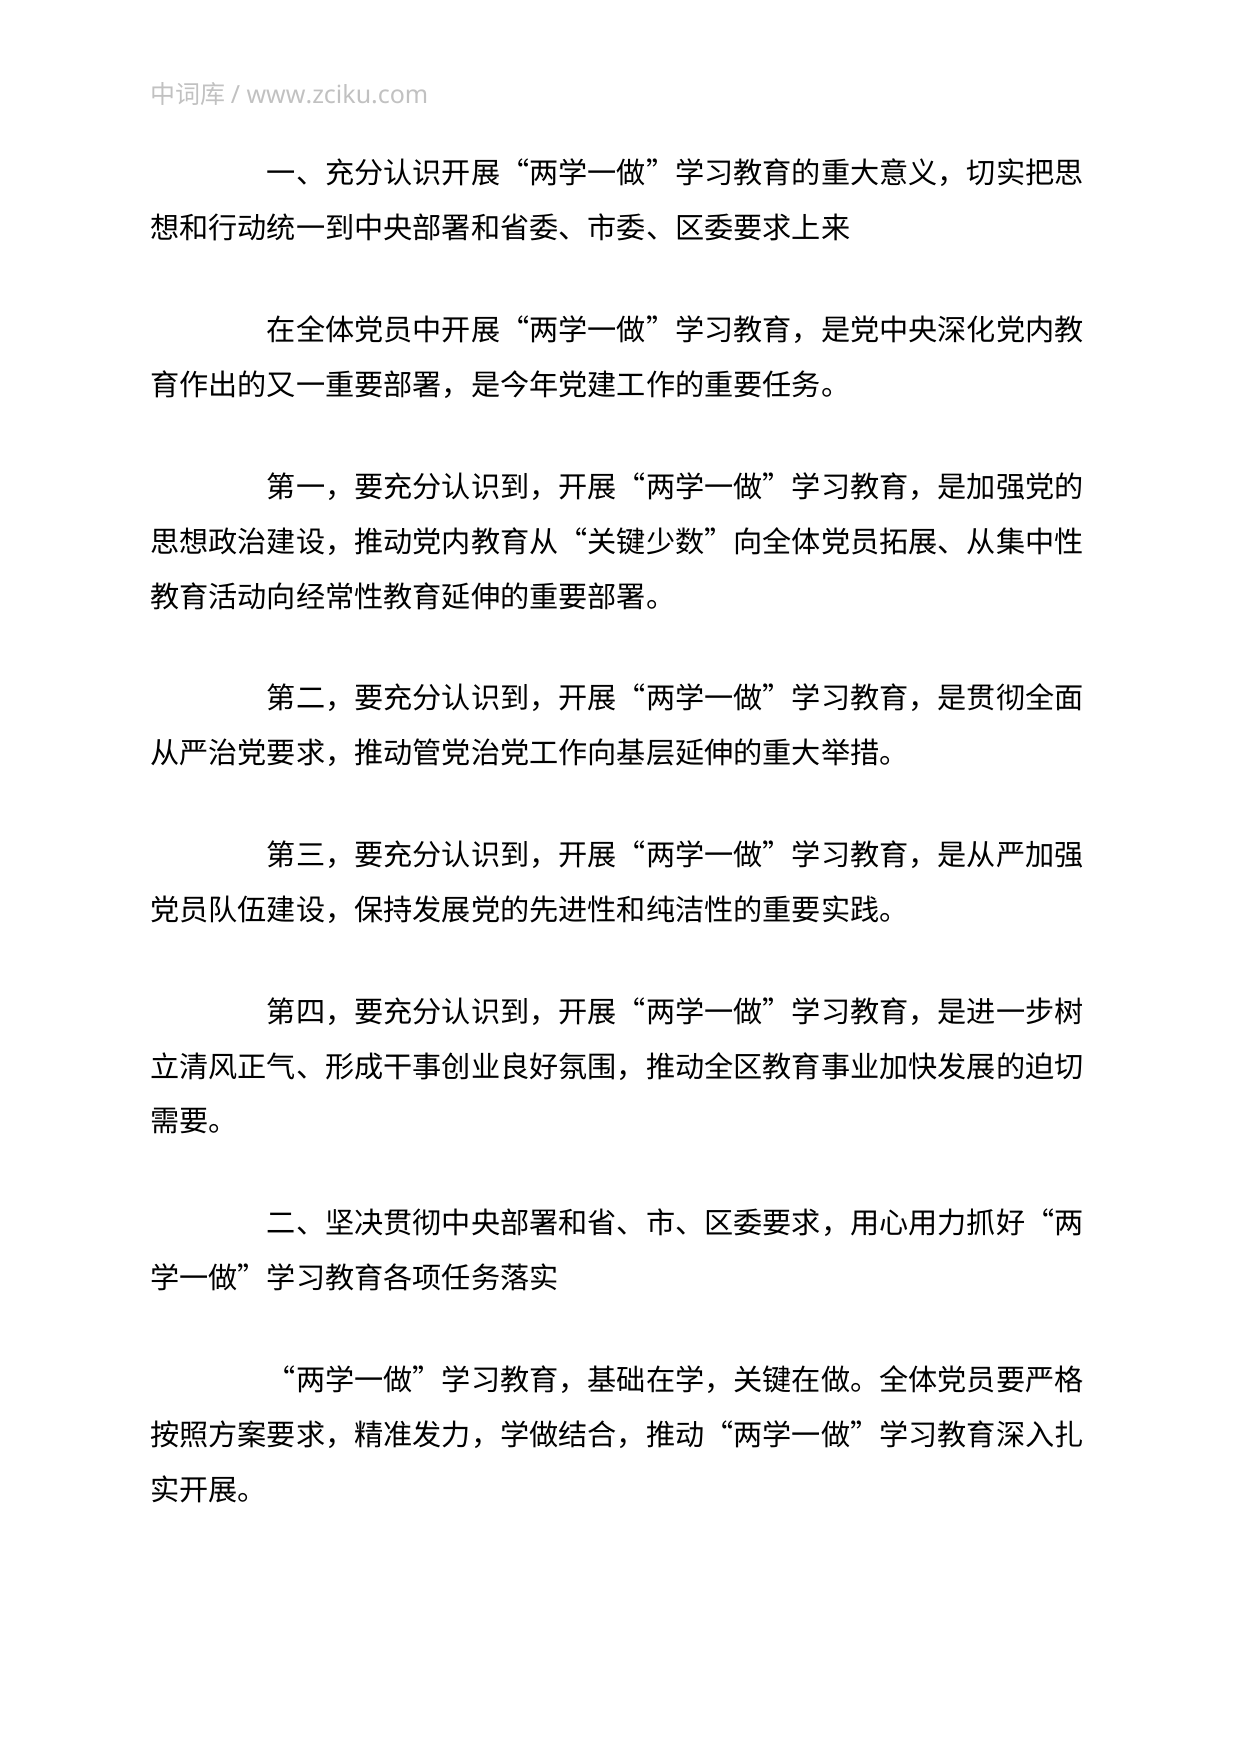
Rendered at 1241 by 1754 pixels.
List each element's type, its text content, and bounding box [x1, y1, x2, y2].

text 在全体党员中开展“两学一做”学习教育，是党中央深化党内教育作出的又一重要部署，是今年党建工作的重要任务。 [150, 307, 1090, 404]
text “两学一做”学习教育，基础在学，关键在做。全体党员要严格按照方案要求，精准发力，学做结合，推动“两学一做”学习教育深入扎实开展。 [150, 1356, 1090, 1508]
text 第三，要充分认识到，开展“两学一做”学习教育，是从严加强党员队伍建设，保持发展党的先进性和纯洁性的重要实践。 [150, 832, 1090, 929]
text 第二，要充分认识到，开展“两学一做”学习教育，是贯彻全面从严治党要求，推动管党治党工作向基层延伸的重大举措。 [150, 675, 1090, 772]
text 二、坚决贯彻中央部署和省、市、区委要求，用心用力抓好“两学一做”学习教育各项任务落实 [150, 1200, 1090, 1297]
text 一、充分认识开展“两学一做”学习教育的重大意义，切实把思想和行动统一到中央部署和省委、市委、区委要求上来 [150, 150, 1090, 247]
text 第四，要充分认识到，开展“两学一做”学习教育，是进一步树立清风正气、形成干事创业良好氛围，推动全区教育事业加快发展的迫切需要。 [150, 988, 1090, 1140]
text 第一，要充分认识到，开展“两学一做”学习教育，是加强党的思想政治建设，推动党内教育从“关键少数”向全体党员拓展、从集中性教育活动向经常性教育延伸的重要部署。 [150, 463, 1090, 615]
